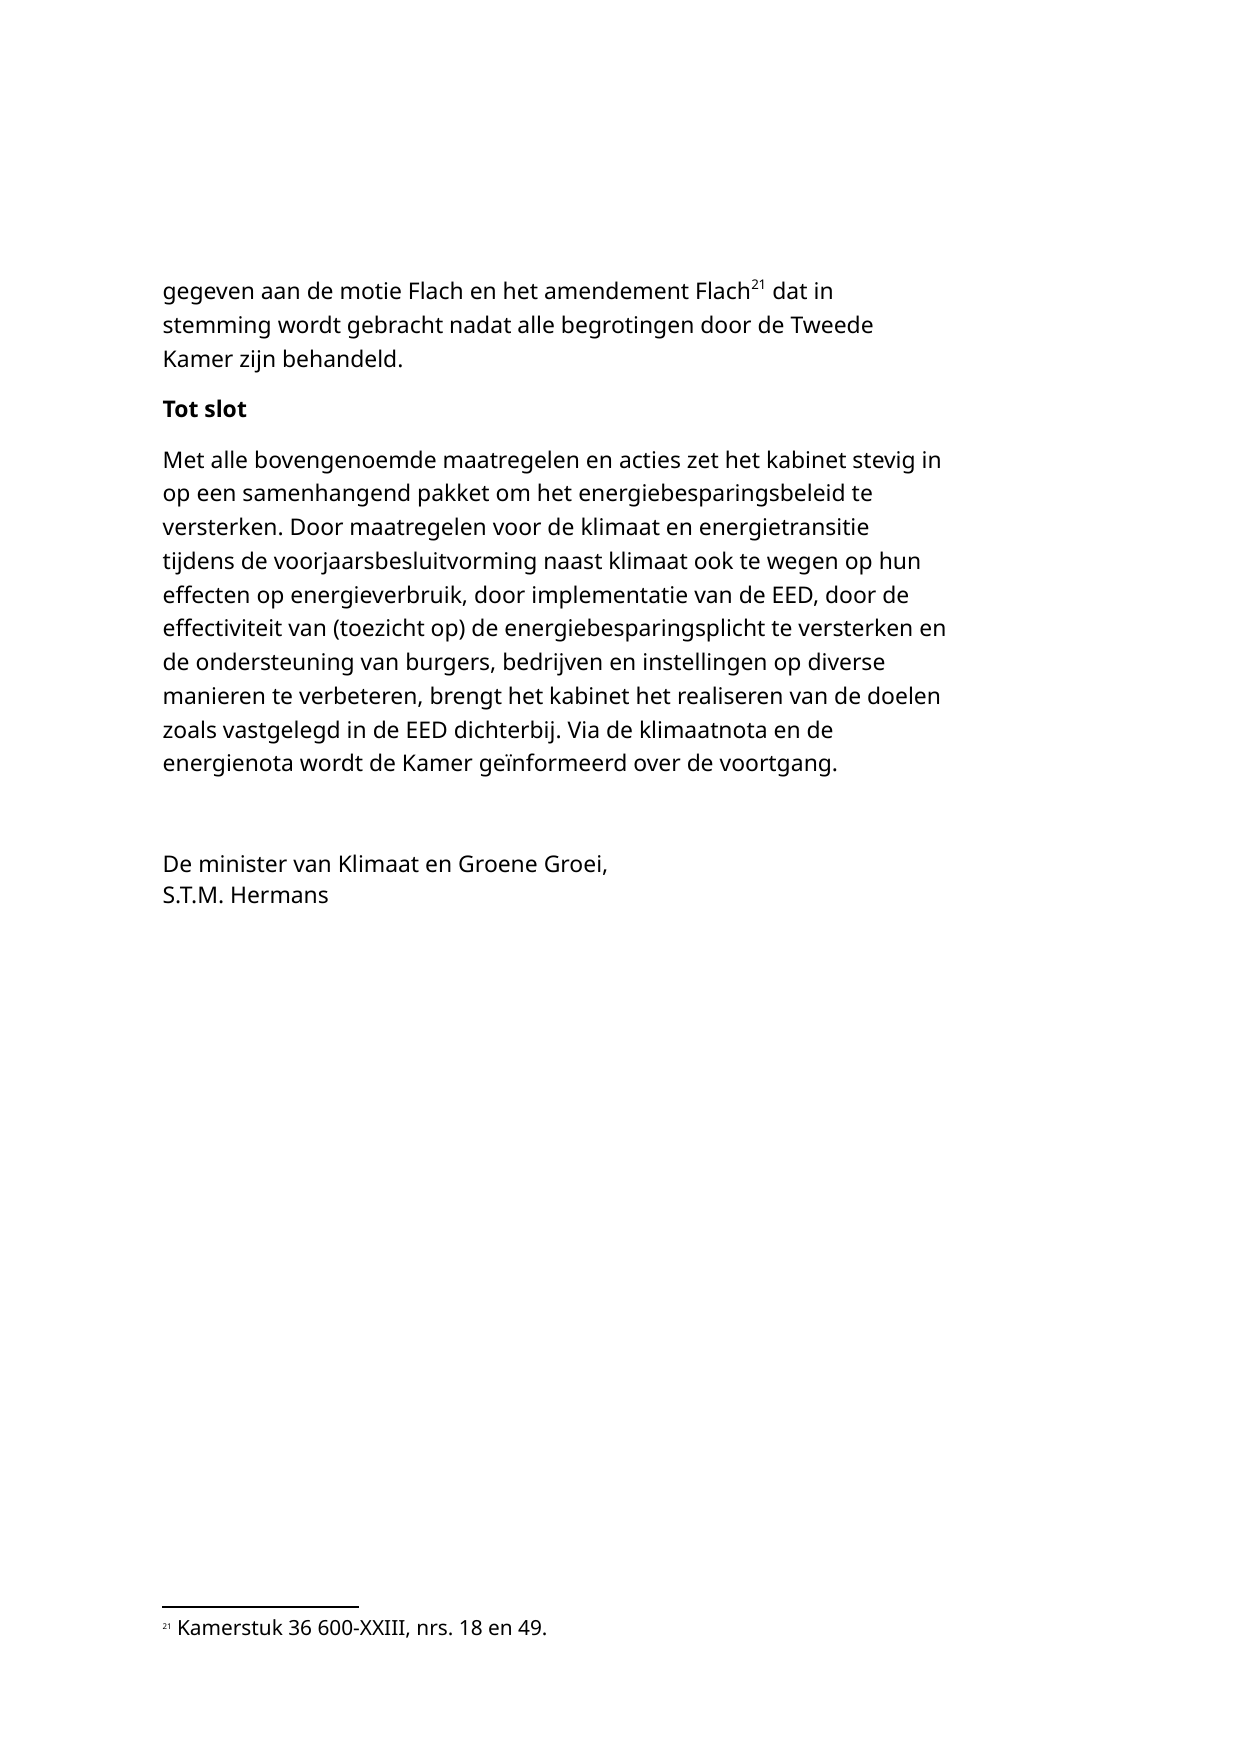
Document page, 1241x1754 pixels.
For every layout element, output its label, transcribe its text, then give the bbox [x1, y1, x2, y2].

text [162, 275, 947, 374]
text S.T.M. Hermans [162, 879, 947, 911]
text Tot slot [162, 393, 947, 424]
text De minister van Klimaat en Groene Groei, [162, 848, 947, 879]
text Met alle bovengenoemde maatregelen en acties zet het kabinet stevig in op een samenhangend pakket om het energiebesparingsbeleid te versterken. Door maatregelen voor de klimaat en energietransitie tijdens de voorjaarsbesluitvorming naast klimaat ook te wegen op hun effecten op energieverbruik, door implementatie van de EED, door de effectiviteit van (toezicht op) de energiebesparingsplicht te versterken en de ondersteuning van burgers, bedrijven en instellingen op diverse manieren te verbeteren, brengt het kabinet het realiseren van de doelen zoals vastgelegd in de EED dichterbij. Via de klimaatnota en de energienota wordt de Kamer geïnformeerd over de voortgang. [162, 444, 947, 779]
